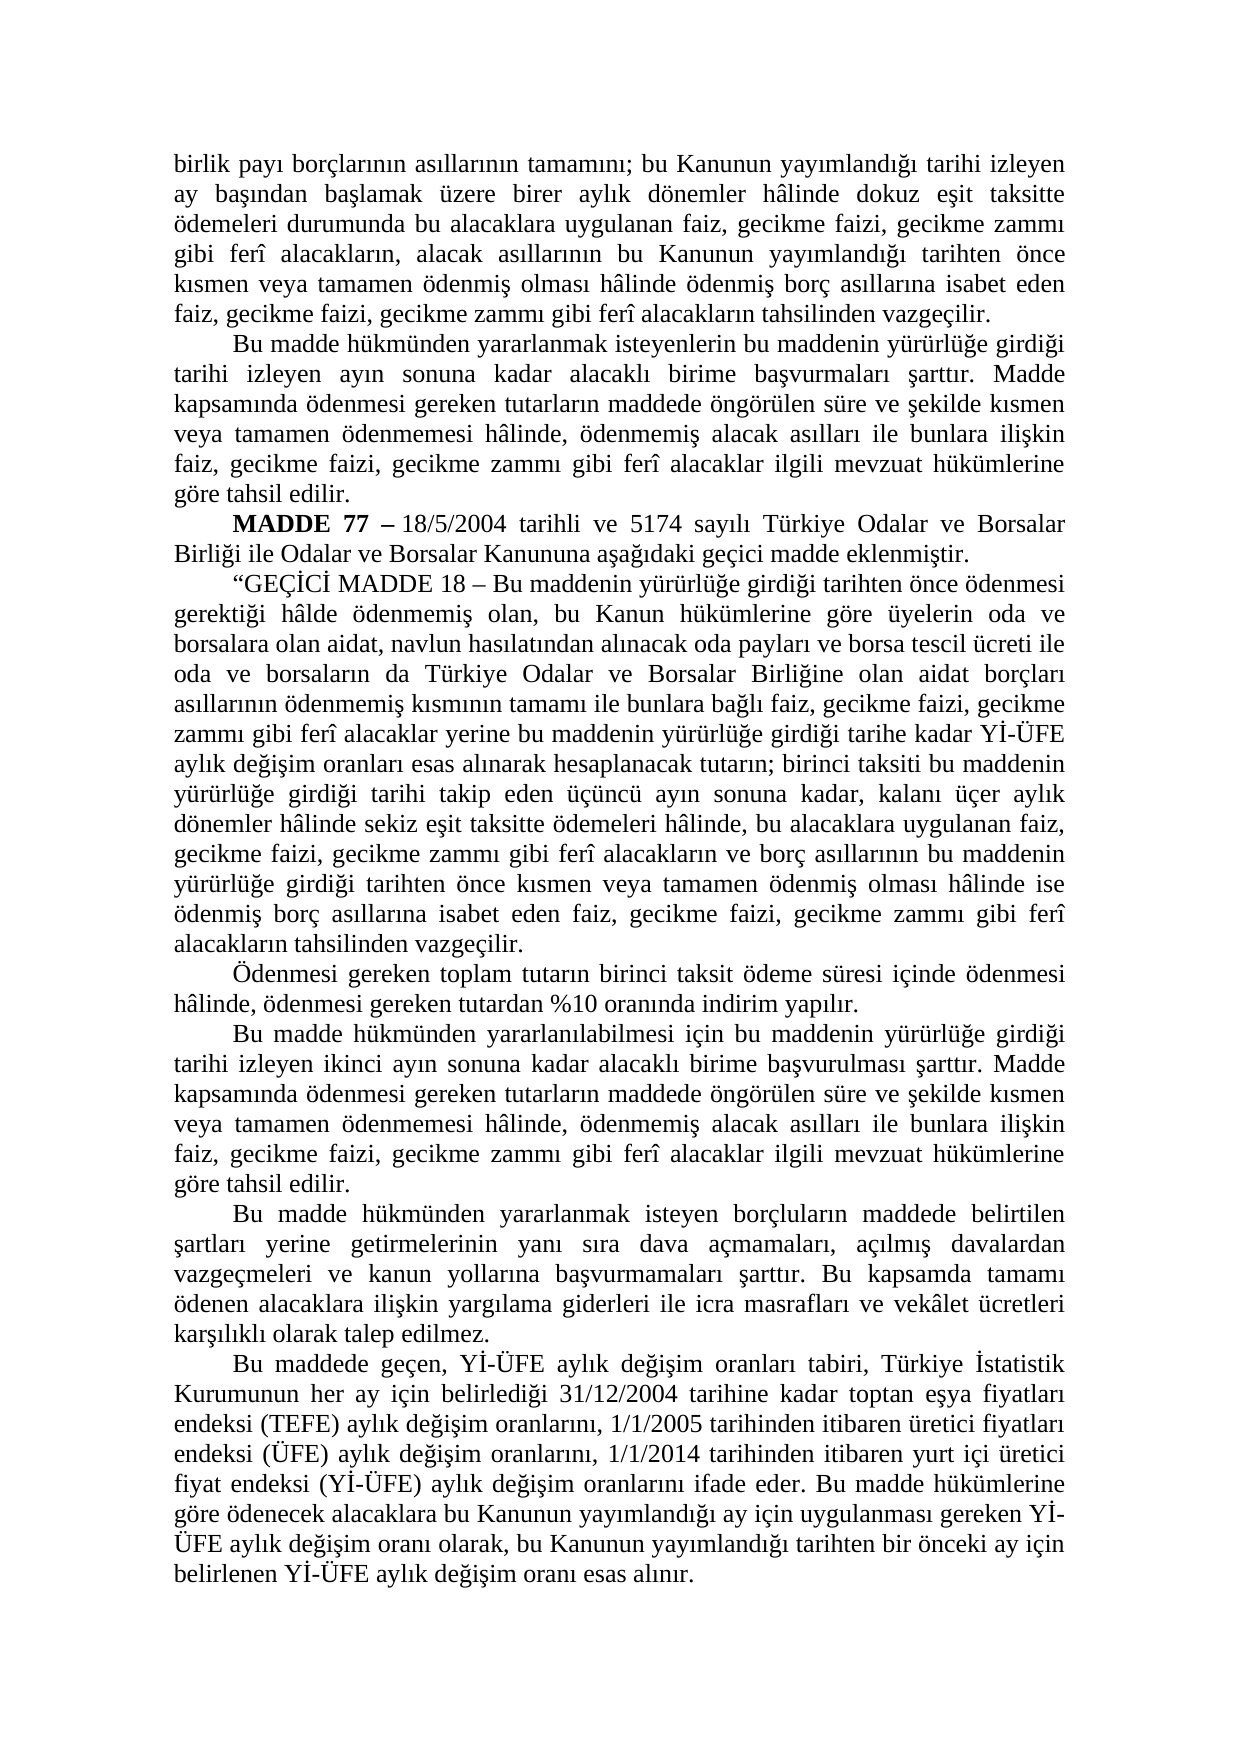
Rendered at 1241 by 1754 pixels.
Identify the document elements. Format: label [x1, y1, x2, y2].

table_header [142, 148, 1098, 1588]
